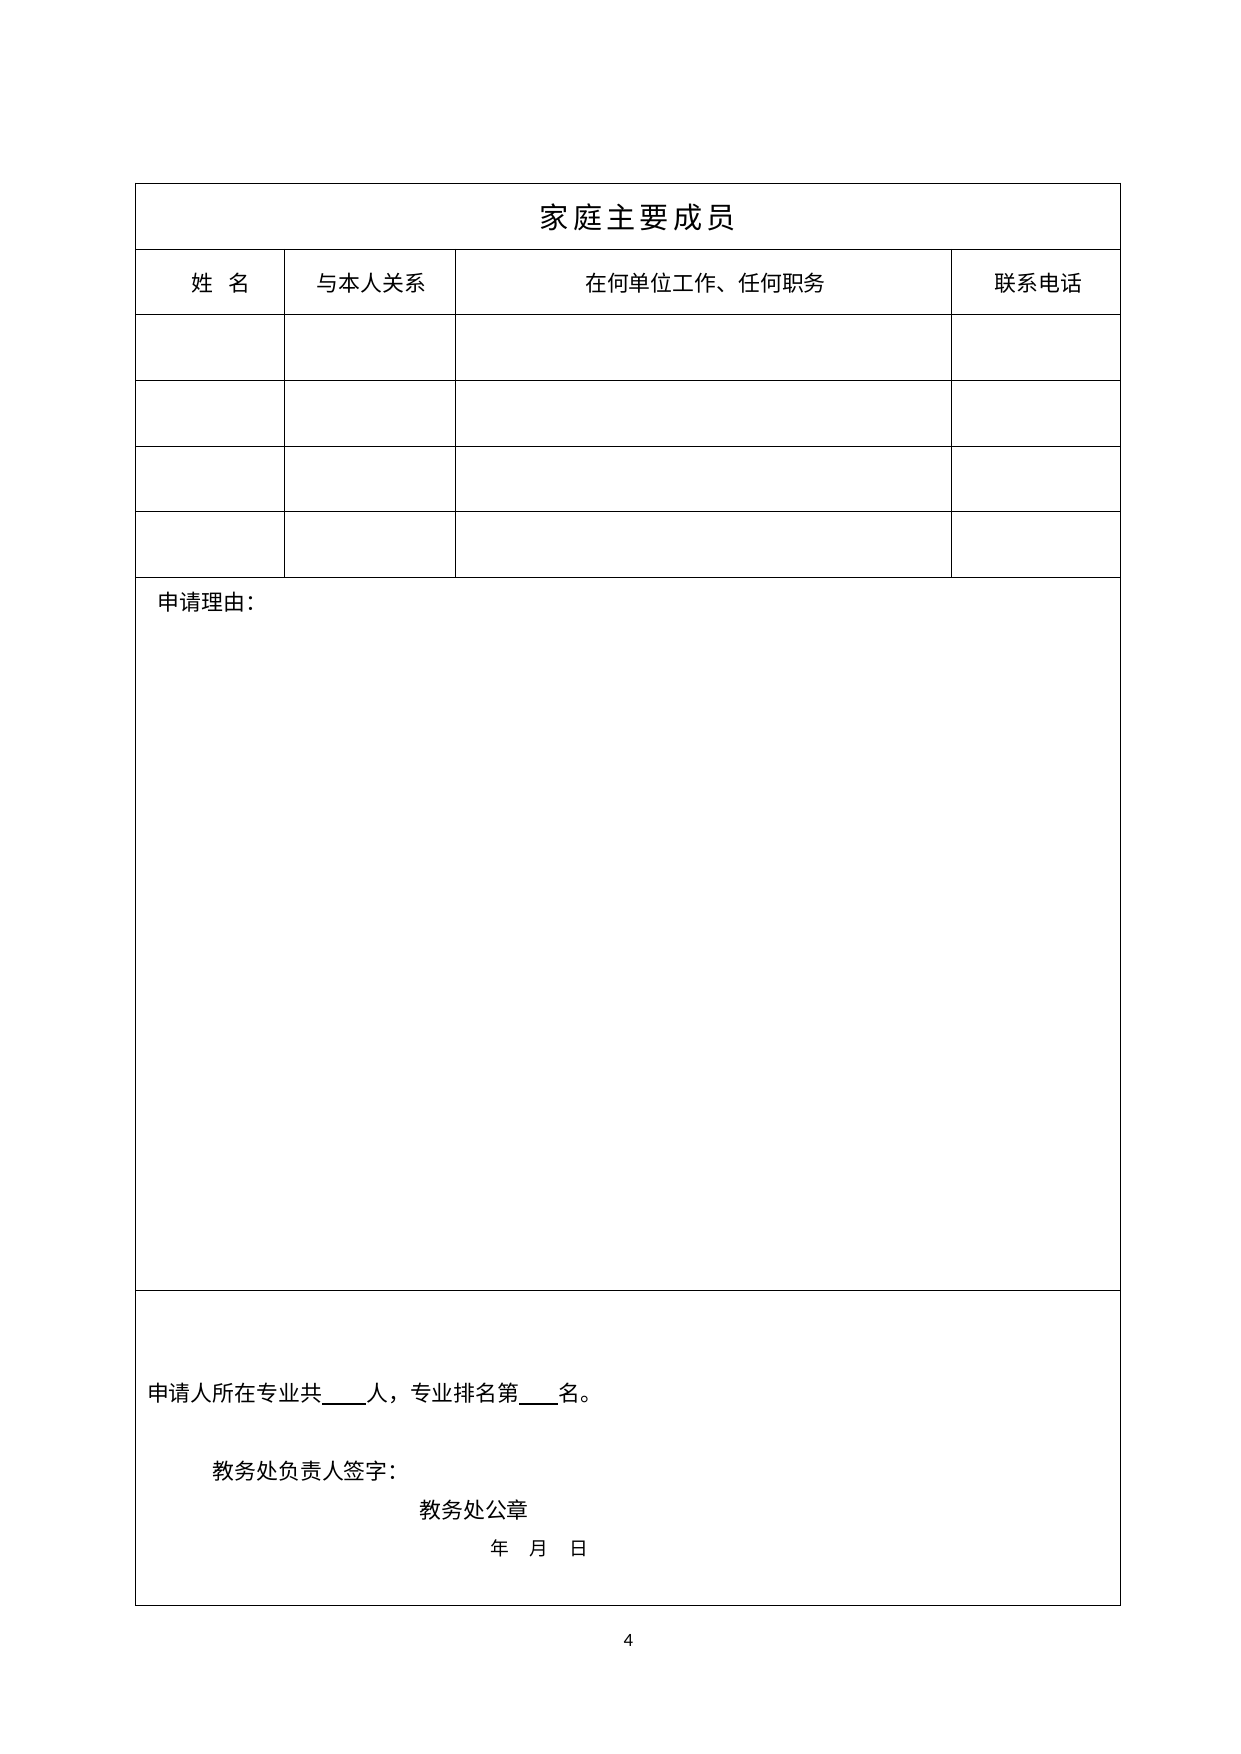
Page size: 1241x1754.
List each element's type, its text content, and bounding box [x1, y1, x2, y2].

table_cell 姓 名 [136, 250, 284, 314]
table_cell 申请理由： [136, 578, 1120, 1290]
table_cell [456, 447, 951, 511]
table_cell [285, 512, 455, 577]
table_cell [136, 512, 284, 577]
table_cell 在何单位工作、任何职务 [456, 250, 951, 314]
table_cell [285, 315, 455, 380]
table_cell 申请人所在专业共 人，专业排名第 名。 教务处负责人签字： 教务处公章 年 月 日 [136, 1291, 1120, 1605]
table_cell [456, 315, 951, 380]
table_cell [136, 315, 284, 380]
table_cell [952, 315, 1120, 380]
table_cell [136, 447, 284, 511]
table_cell [952, 381, 1120, 446]
table_cell [456, 381, 951, 446]
table_cell [456, 512, 951, 577]
table_cell 联系电话 [952, 250, 1120, 314]
table_cell [952, 447, 1120, 511]
table_cell [285, 381, 455, 446]
table_cell [136, 381, 284, 446]
table_cell 与本人关系 [285, 250, 455, 314]
table_header 家庭主要成员 [136, 184, 1120, 249]
table_cell [952, 512, 1120, 577]
table_cell [285, 447, 455, 511]
